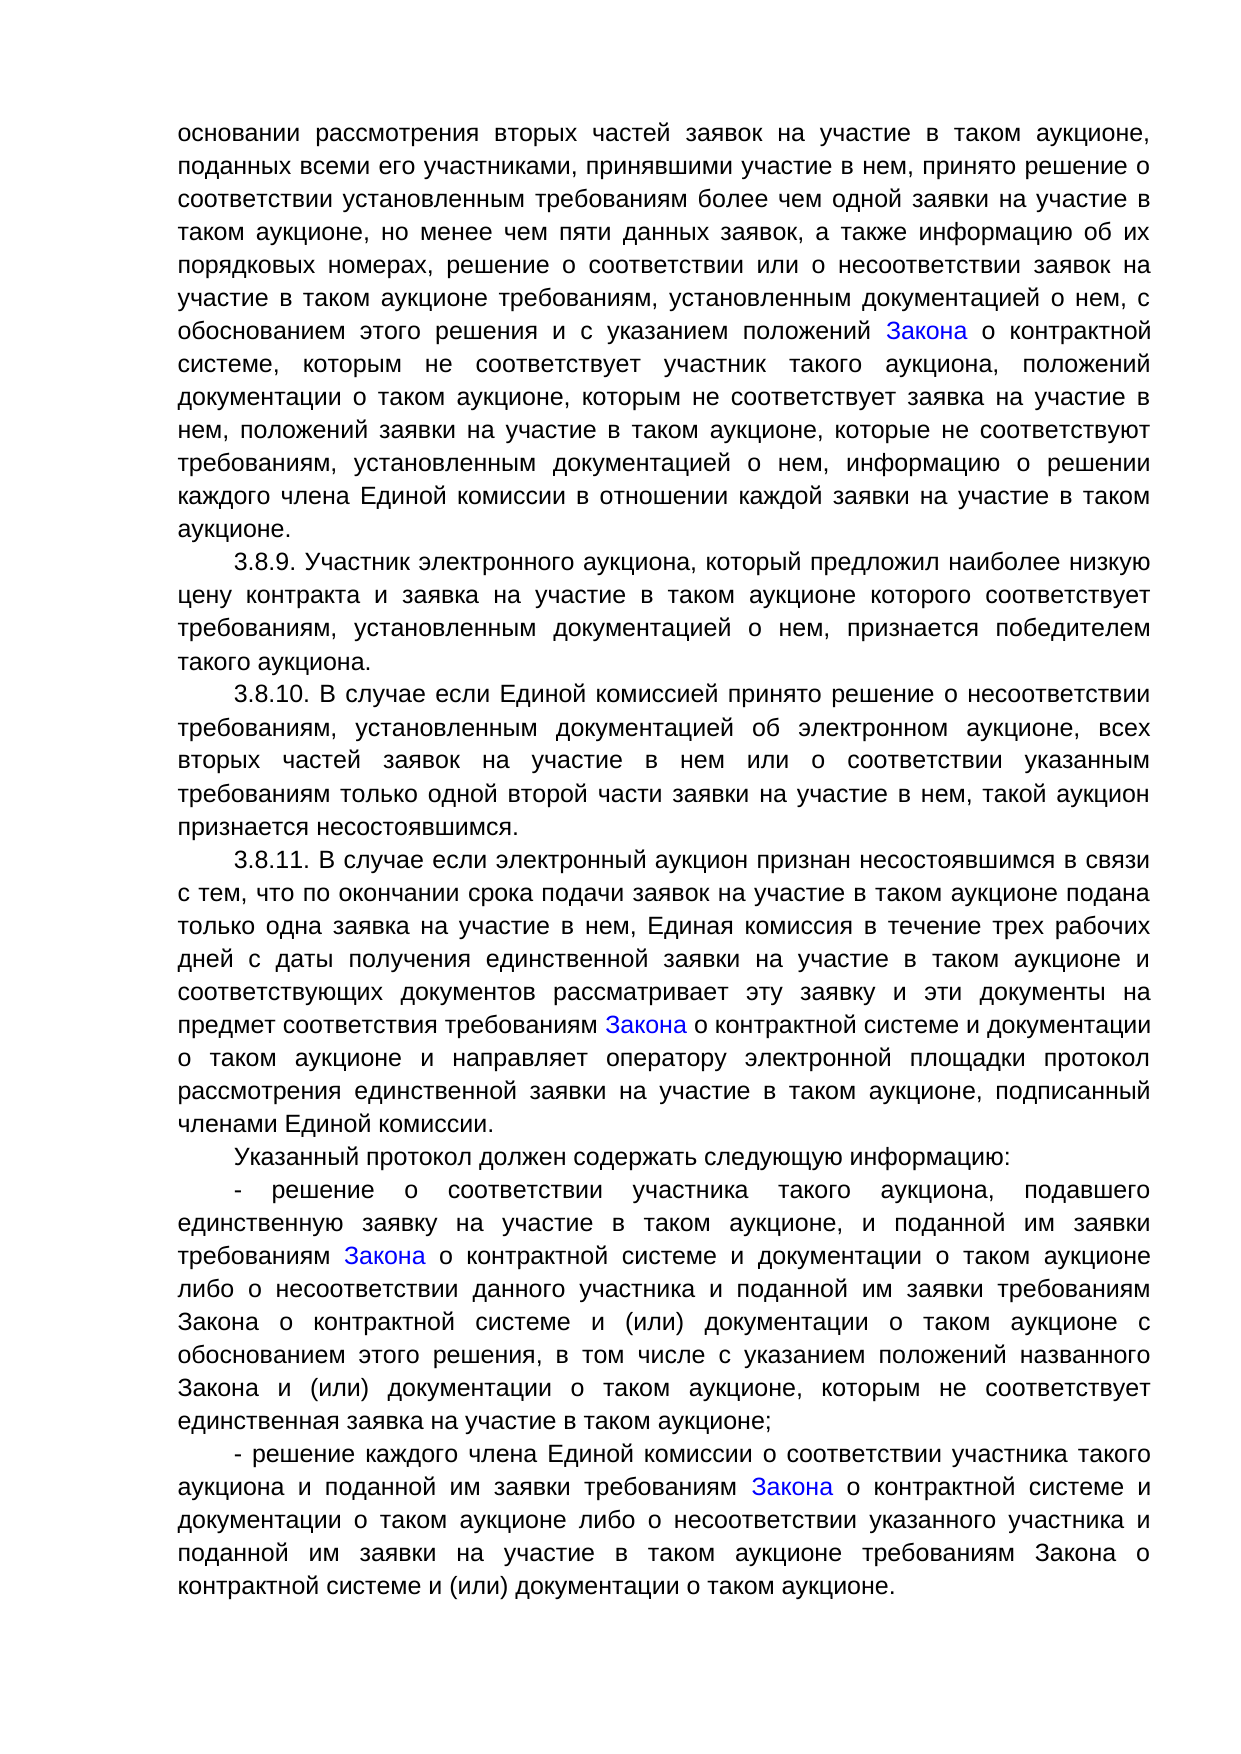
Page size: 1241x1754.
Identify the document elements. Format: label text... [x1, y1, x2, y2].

text 3.8.11. В случае если электронный аукцион признан несостоявшимся в связи с тем, что по окончании срока подачи заявок на участие в таком аукционе подана только одна заявка на участие в нем, Единая комиссия в течение трех рабочих дней с даты получения единственной заявки на участие в таком аукционе и соответствующих документов рассматривает эту заявку и эти документы на предмет соответствия требованиям Закона о контрактной системе и документации о таком аукционе и направляет оператору электронной площадки протокол рассмотрения единственной заявки на участие в таком аукционе, подписанный членами Единой комиссии. [177, 844, 1152, 1137]
text 3.8.10. В случае если Единой комиссией принято решение о несоответствии требованиям, установленным документацией об электронном аукционе, всех вторых частей заявок на участие в нем или о соответствии указанным требованиям только одной второй части заявки на участие в нем, такой аукцион признается несостоявшимся. [177, 679, 1152, 840]
text - решение о соответствии участника такого аукциона, подавшего единственную заявку на участие в таком аукционе, и поданной им заявки требованиям Закона о контрактной системе и документации о таком аукционе либо о несоответствии данного участника и поданной им заявки требованиям Закона о контрактной системе и (или) документации о таком аукционе с обоснованием этого решения, в том числе с указанием положений названного Закона и (или) документации о таком аукционе, которым не соответствует единственная заявка на участие в таком аукционе; [177, 1175, 1152, 1435]
text - решение каждого члена Единой комиссии о соответствии участника такого аукциона и поданной им заявки требованиям Закона о контрактной системе и документации о таком аукционе либо о несоответствии указанного участника и поданной им заявки на участие в таком аукционе требованиям Закона о контрактной системе и (или) документации о таком аукционе. [177, 1439, 1152, 1600]
text 3.8.9. Участник электронного аукциона, который предложил наиболее низкую цену контракта и заявка на участие в таком аукционе которого соответствует требованиям, установленным документацией о нем, признается победителем такого аукциона. [177, 547, 1152, 675]
text Указанный протокол должен содержать следующую информацию: [177, 1142, 1152, 1171]
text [177, 118, 1152, 543]
